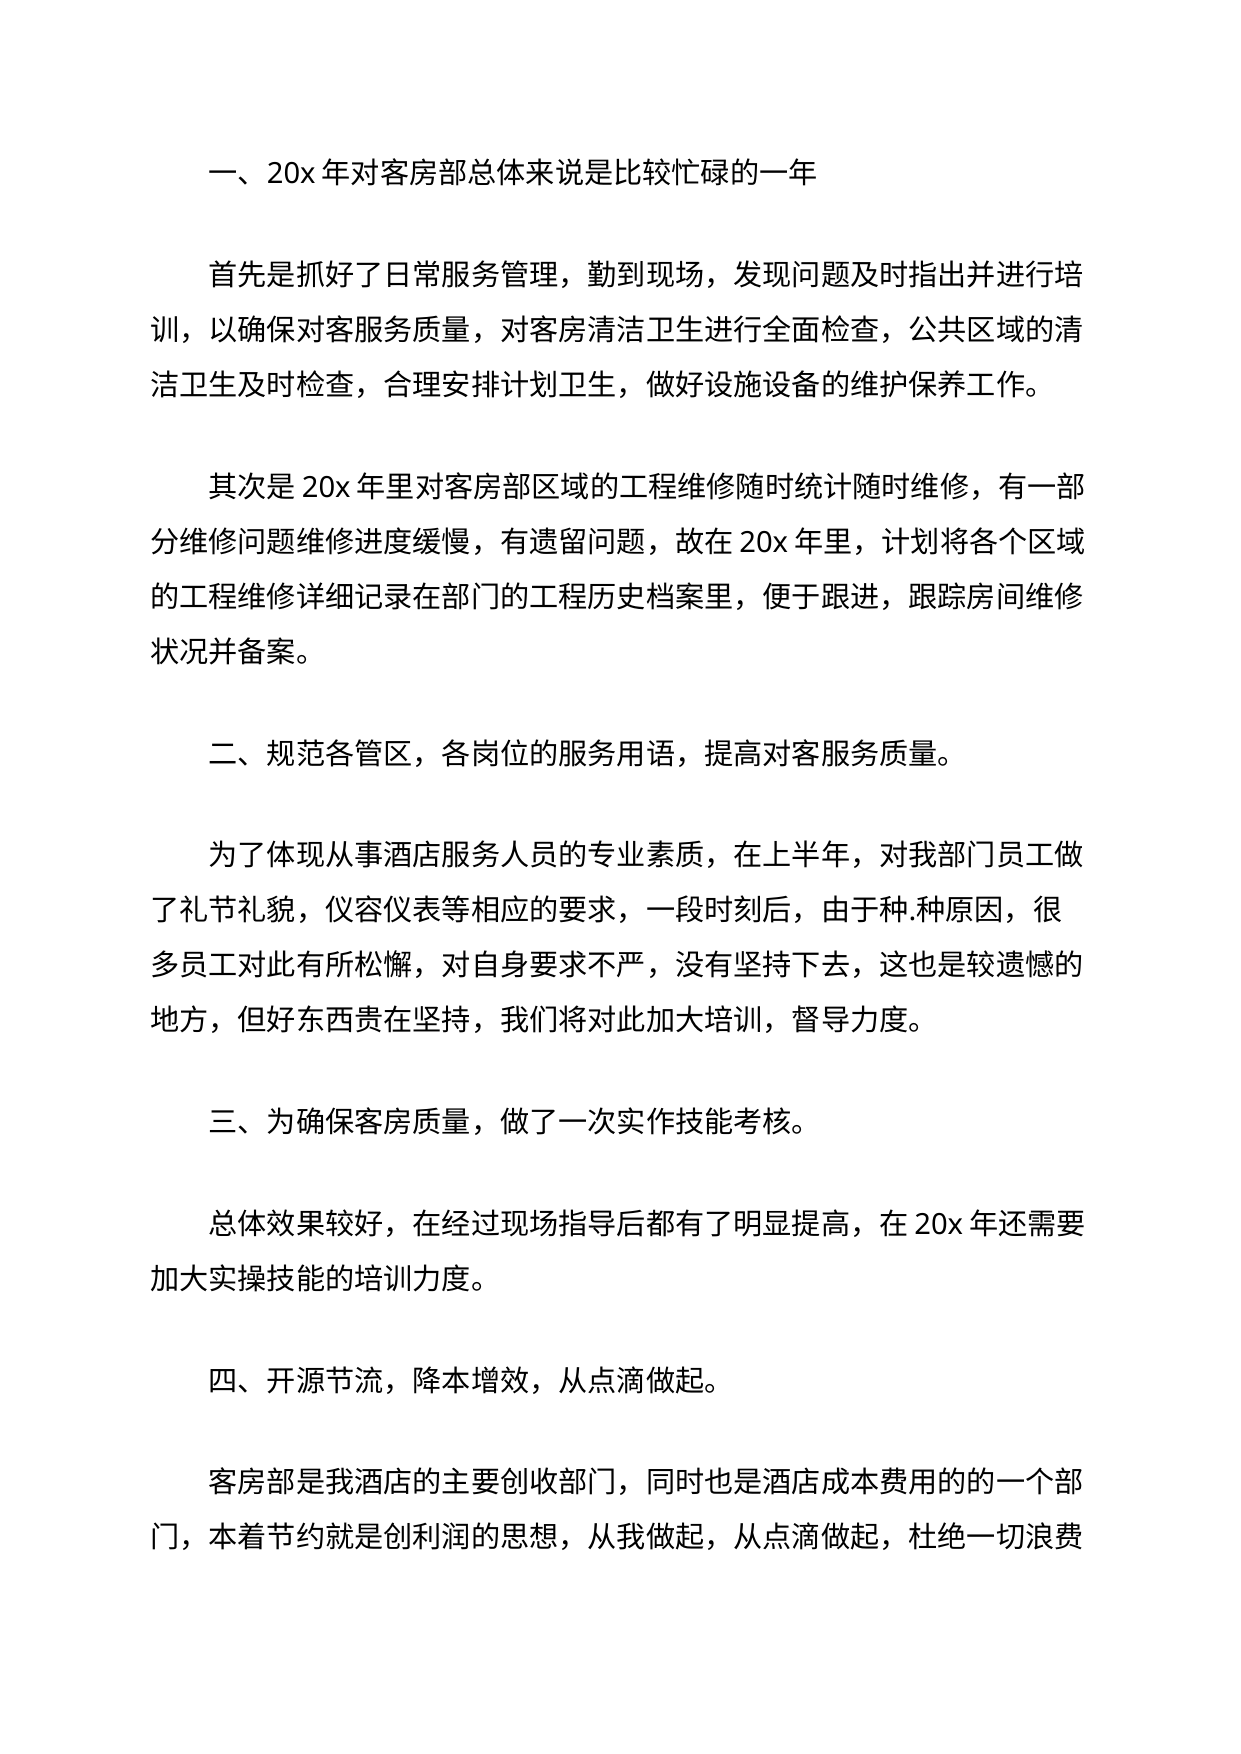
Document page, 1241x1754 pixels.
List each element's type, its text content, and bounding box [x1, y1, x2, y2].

text 二、规范各管区，各岗位的服务用语，提高对客服务质量。 [150, 730, 1090, 772]
text 首先是抓好了日常服务管理，勤到现场，发现问题及时指出并进行培训，以确保对客服务质量，对客房清洁卫生进行全面检查，公共区域的清洁卫生及时检查，合理安排计划卫生，做好设施设备的维护保养工作。 [150, 252, 1090, 404]
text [150, 1459, 1090, 1556]
text 一、20x年对客房部总体来说是比较忙碌的一年 [150, 150, 1090, 192]
text 三、为确保客房质量，做了一次实作技能考核。 [150, 1098, 1090, 1141]
text 其次是20x年里对客房部区域的工程维修随时统计随时维修，有一部分维修问题维修进度缓慢，有遗留问题，故在20x年里，计划将各个区域的工程维修详细记录在部门的工程历史档案里，便于跟进，跟踪房间维修状况并备案。 [150, 463, 1090, 671]
text 四、开源节流，降本增效，从点滴做起。 [150, 1357, 1090, 1399]
text 总体效果较好，在经过现场指导后都有了明显提高，在20x年还需要加大实操技能的培训力度。 [150, 1200, 1090, 1298]
text 为了体现从事酒店服务人员的专业素质，在上半年，对我部门员工做了礼节礼貌，仪容仪表等相应的要求，一段时刻后，由于种.种原因，很多员工对此有所松懈，对自身要求不严，没有坚持下去，这也是较遗憾的地方，但好东西贵在坚持，我们将对此加大培训，督导力度。 [150, 832, 1090, 1039]
